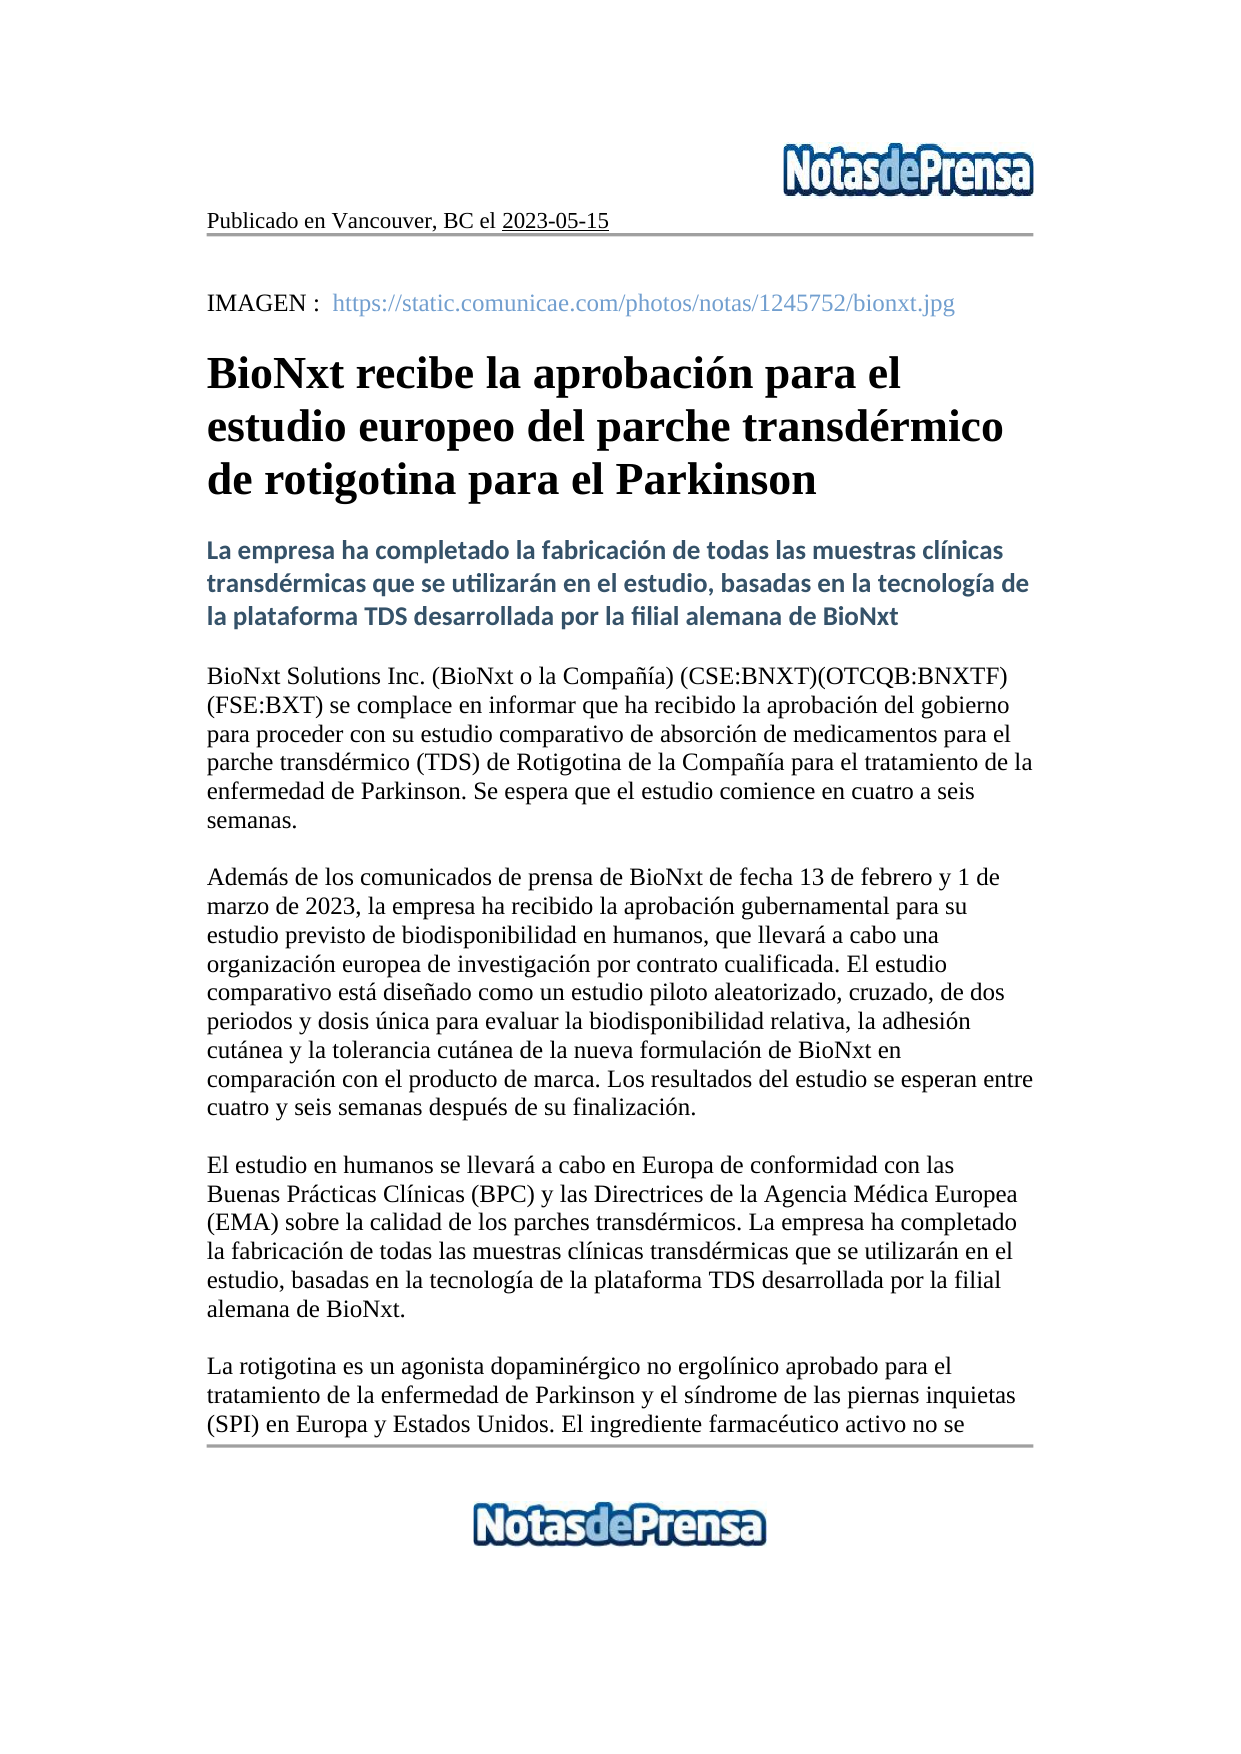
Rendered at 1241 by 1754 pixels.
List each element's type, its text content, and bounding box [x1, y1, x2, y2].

picture [473, 1501, 767, 1548]
picture [783, 142, 1034, 199]
text IMAGEN : https://static.comunicae.com/photos/notas/1245752/bionxt.jpg [207, 288, 1033, 317]
subtitle BioNxt recibe la aprobación para el estudio europeo del parche transdérmico de rotigotina para el Parkinson [207, 346, 1033, 504]
subtitle La empresa ha completado la fabricación de todas las muestras clínicas transdérmicas que se utilizarán en el estudio, basadas en la tecnología de la plataforma TDS desarrollada por la filial alemana de BioNxt [207, 533, 1033, 632]
